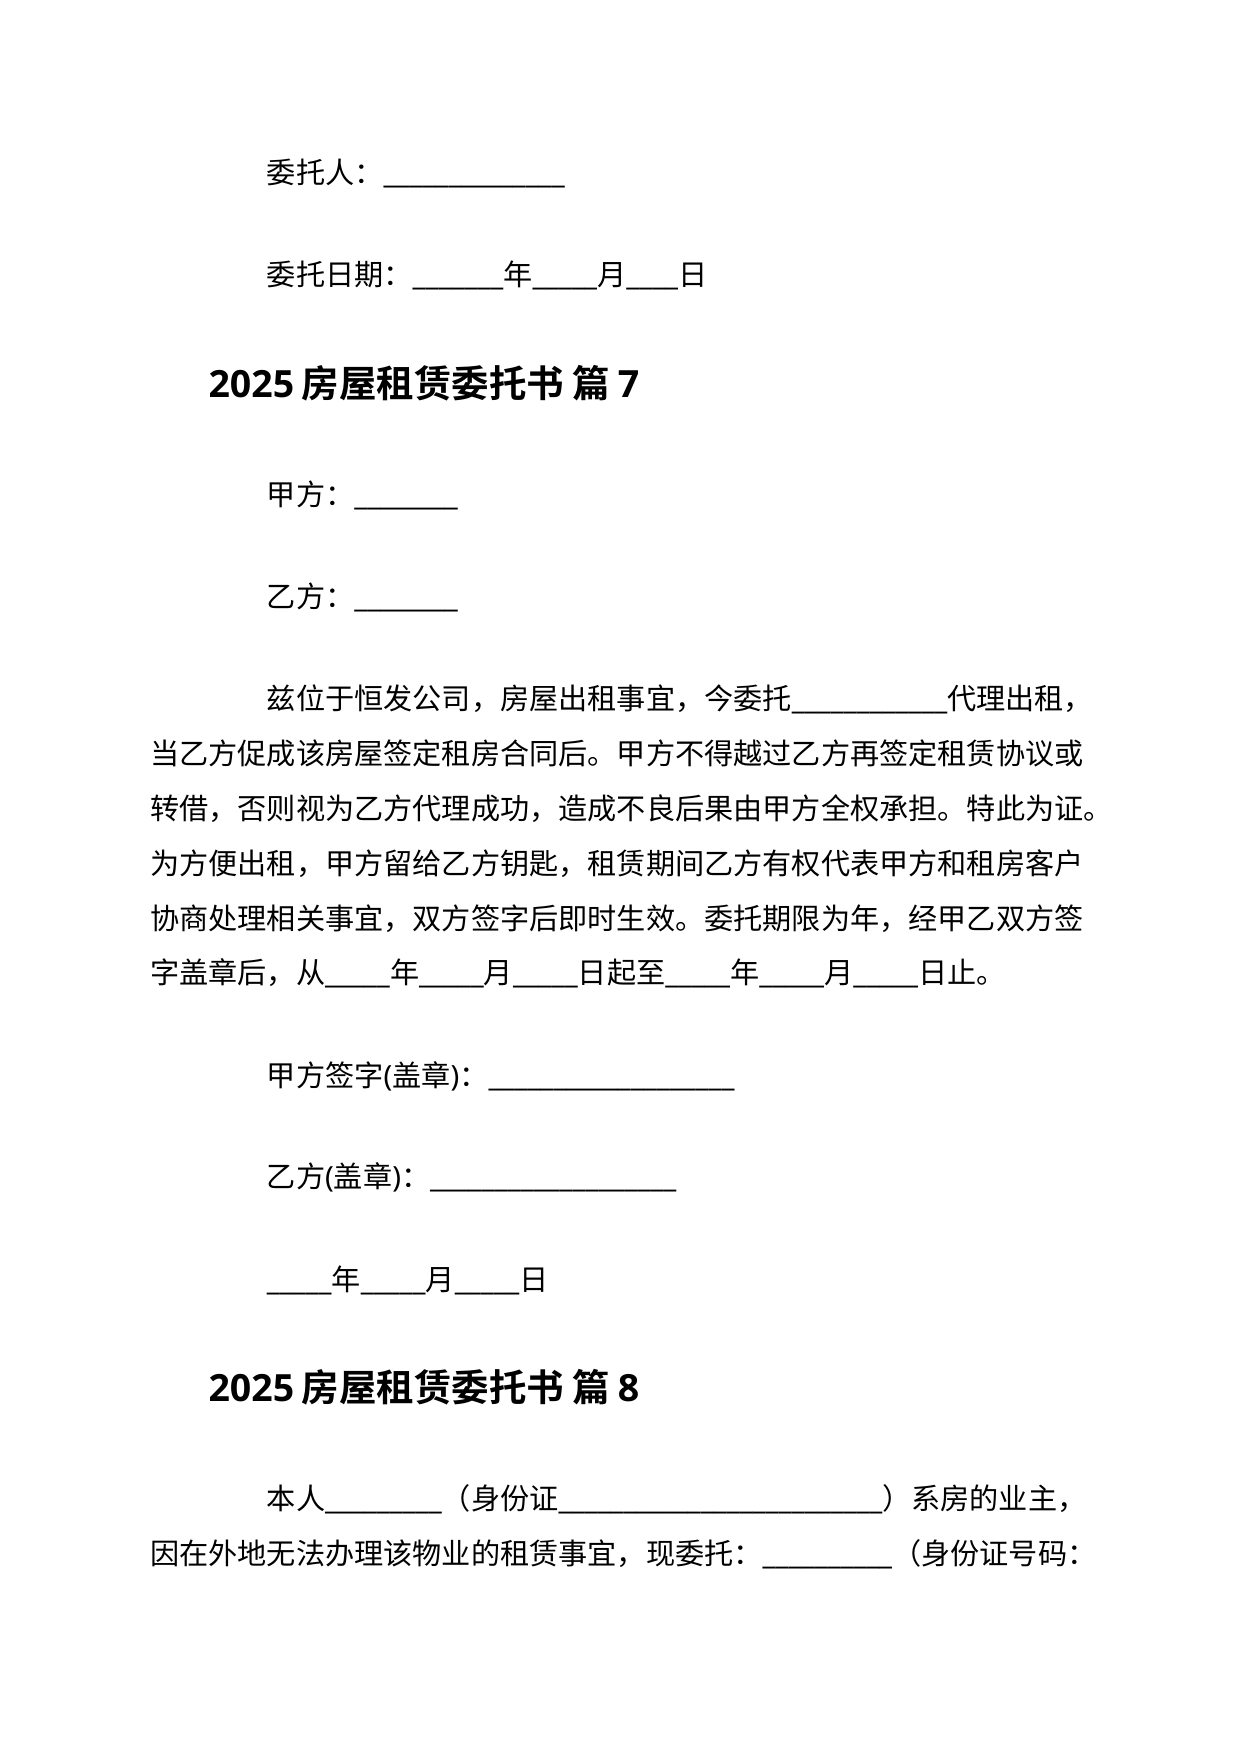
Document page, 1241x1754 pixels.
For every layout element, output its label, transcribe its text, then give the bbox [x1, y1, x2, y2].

text 委托日期：_______年_____月____日 [150, 252, 1090, 294]
text 2025房屋租赁委托书 篇8 [150, 1358, 1090, 1412]
text 乙方：________ [150, 573, 1090, 616]
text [150, 1476, 1090, 1573]
text 乙方(盖章)：___________________ [150, 1154, 1090, 1196]
text _____年_____月_____日 [150, 1256, 1090, 1298]
text 甲方签字(盖章)：___________________ [150, 1052, 1090, 1094]
text 甲方：________ [150, 472, 1090, 514]
text 委托人：______________ [150, 150, 1090, 192]
text 2025房屋租赁委托书 篇7 [150, 354, 1090, 408]
text 兹位于恒发公司，房屋出租事宜，今委托____________代理出租，当乙方促成该房屋签定租房合同后。甲方不得越过乙方再签定租赁协议或转借，否则视为乙方代理成功，造成不良后果由甲方全权承担。特此为证。为方便出租，甲方留给乙方钥匙，租赁期间乙方有权代表甲方和租房客户协商处理相关事宜，双方签字后即时生效。委托期限为年，经甲乙双方签字盖章后，从_____年_____月_____日起至_____年_____月_____日止。 [150, 676, 1090, 992]
